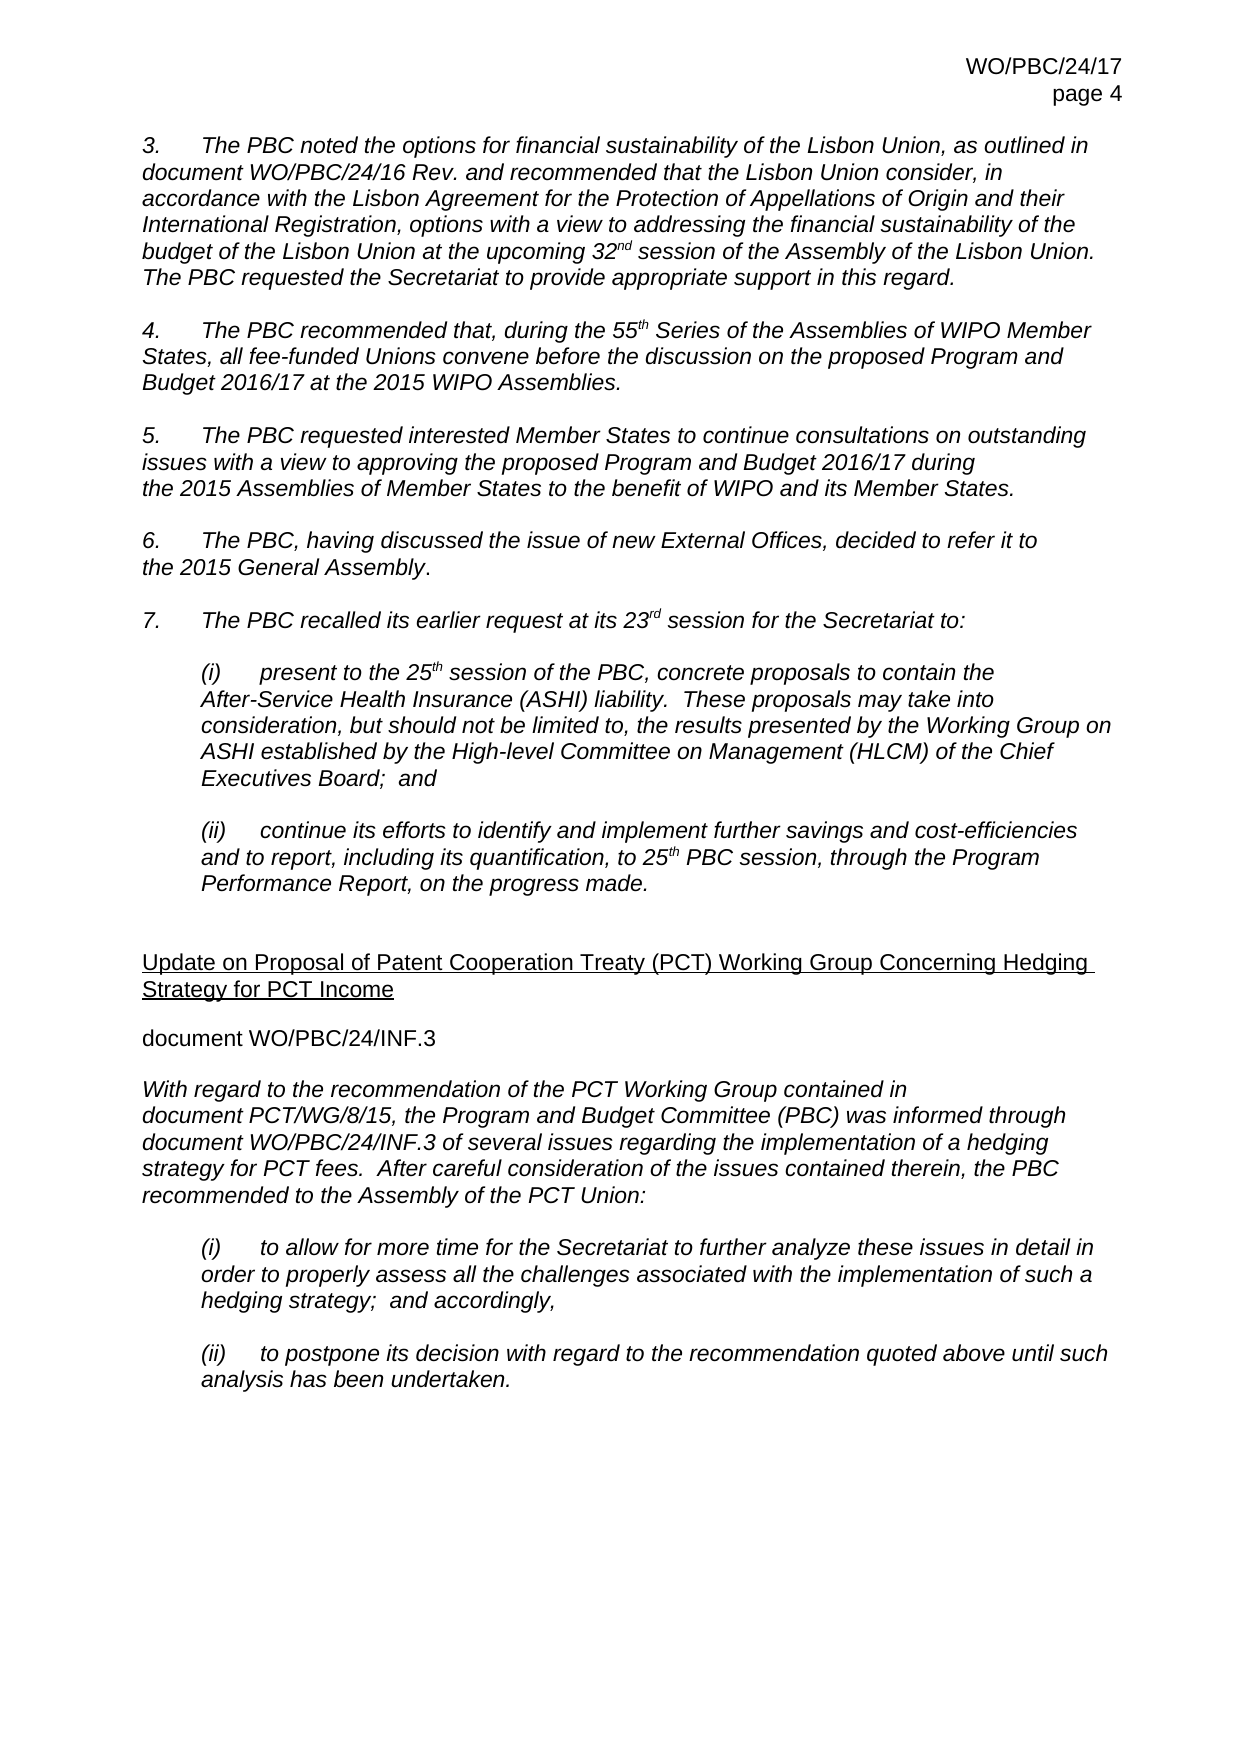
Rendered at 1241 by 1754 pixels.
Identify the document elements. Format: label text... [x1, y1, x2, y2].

list present to the 25th session of the PBC, concrete proposals to contain the After-Service Health Insurance (ASHI) liability. These proposals may take into consideration, but should not be limited to, the results presented by the Working Group on ASHI established by the High-level Committee on Management (HLCM) of the Chief Executives Board; and [201, 659, 1122, 791]
list The PBC recalled its earlier request at its 23rd session for the Secretariat to: [142, 607, 1122, 633]
text With regard to the recommendation of the PCT Working Group contained in document PCT/WG/8/15, the Program and Budget Committee (PBC) was informed through document WO/PBC/24/INF.3 of several issues regarding the implementation of a hedging strategy for PCT fees. After careful consideration of the issues contained therein, the PBC recommended to the Assembly of the PCT Union: [142, 1076, 1122, 1208]
list Update on Proposal of Patent Cooperation Treaty (PCT) Working Group Concerning Hedging Strategy for PCT Income [142, 949, 1122, 1002]
list The PBC requested interested Member States to continue consultations on outstanding issues with a view to approving the proposed Program and Budget 2016/17 during the 2015 Assemblies of Member States to the benefit of WIPO and its Member States. [142, 422, 1122, 501]
list document WO/PBC/24/INF.3 [142, 1025, 1122, 1051]
text (ii) to postpone its decision with regard to the recommendation quoted above until such analysis has been undertaken. [201, 1340, 1122, 1392]
list The PBC recommended that, during the 55th Series of the Assemblies of WIPO Member States, all fee-funded Unions convene before the discussion on the proposed Program and Budget 2016/17 at the 2015 WIPO Assemblies. [142, 317, 1122, 396]
text (i) to allow for more time for the Secretariat to further analyze these issues in detail in order to properly assess all the challenges associated with the implementation of such a hedging strategy; and accordingly, [201, 1234, 1122, 1313]
list The PBC noted the options for financial sustainability of the Lisbon Union, as outlined in document WO/PBC/24/16 Rev. and recommended that the Lisbon Union consider, in accordance with the Lisbon Agreement for the Protection of Appellations of Origin and their International Registration, options with a view to addressing the financial sustainability of the budget of the Lisbon Union at the upcoming 32nd session of the Assembly of the Lisbon Union. The PBC requested the Secretariat to provide appropriate support in this regard. [142, 132, 1122, 290]
list continue its efforts to identify and implement further savings and cost-efficiencies and to report, including its quantification, to 25th PBC session, through the Program Performance Report, on the progress made. [201, 817, 1122, 896]
list The PBC, having discussed the issue of new External Offices, decided to refer it to the 2015 General Assembly. [142, 527, 1122, 580]
